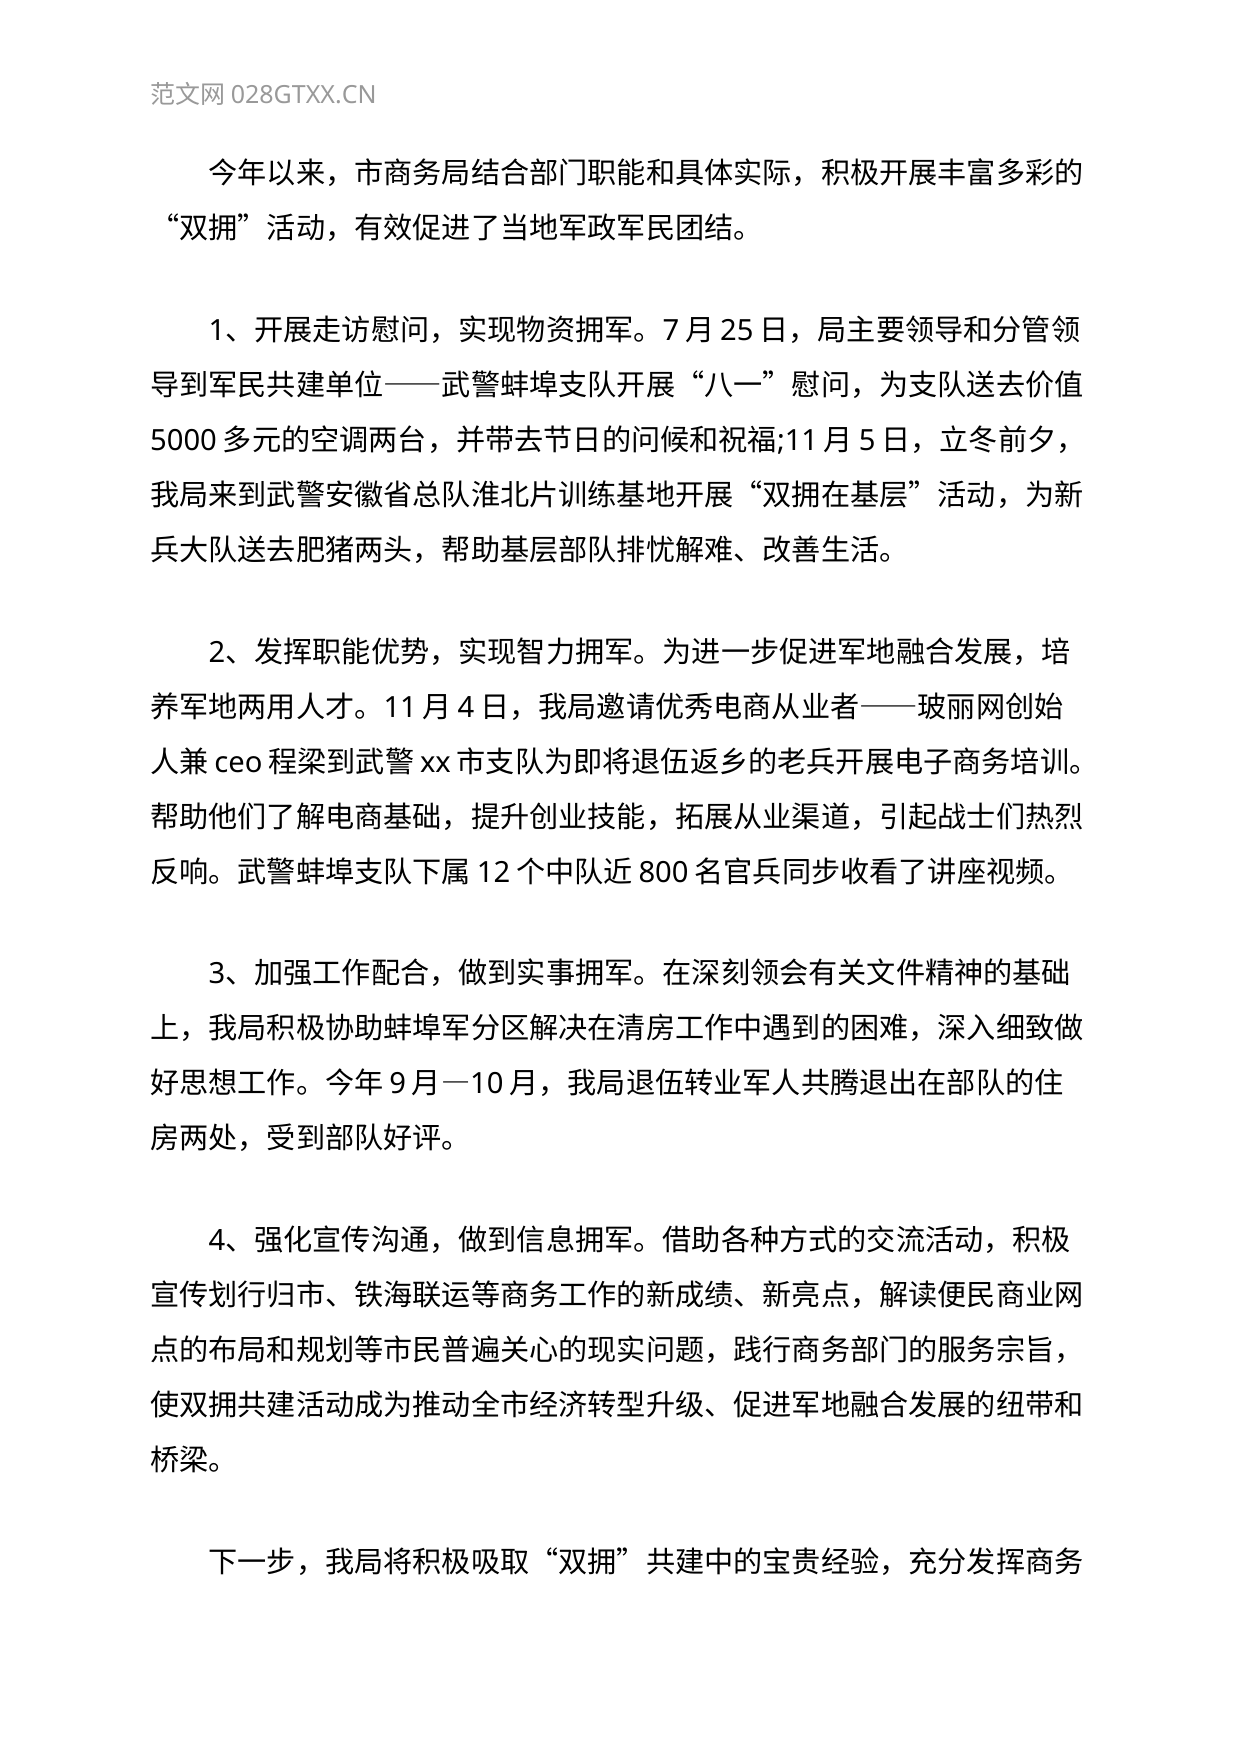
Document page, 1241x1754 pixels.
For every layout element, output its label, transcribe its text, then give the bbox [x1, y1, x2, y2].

text 1、开展走访慰问，实现物资拥军。7月25日，局主要领导和分管领导到军民共建单位——武警蚌埠支队开展“八一”慰问，为支队送去价值5000多元的空调两台，并带去节日的问候和祝福;11月5日，立冬前夕，我局来到武警安徽省总队淮北片训练基地开展“双拥在基层”活动，为新兵大队送去肥猪两头，帮助基层部队排忧解难、改善生活。 [150, 307, 1090, 569]
text 2、发挥职能优势，实现智力拥军。为进一步促进军地融合发展，培养军地两用人才。11月4日，我局邀请优秀电商从业者——玻丽网创始人兼ceo程梁到武警xx市支队为即将退伍返乡的老兵开展电子商务培训。帮助他们了解电商基础，提升创业技能，拓展从业渠道，引起战士们热烈反响。武警蚌埠支队下属12个中队近800名官兵同步收看了讲座视频。 [150, 628, 1090, 891]
text 4、强化宣传沟通，做到信息拥军。借助各种方式的交流活动，积极宣传划行归市、铁海联运等商务工作的新成绩、新亮点，解读便民商业网点的布局和规划等市民普遍关心的现实问题，践行商务部门的服务宗旨，使双拥共建活动成为推动全市经济转型升级、促进军地融合发展的纽带和桥梁。 [150, 1217, 1090, 1479]
text 今年以来，市商务局结合部门职能和具体实际，积极开展丰富多彩的“双拥”活动，有效促进了当地军政军民团结。 [150, 150, 1090, 247]
text 3、加强工作配合，做到实事拥军。在深刻领会有关文件精神的基础上，我局积极协助蚌埠军分区解决在清房工作中遇到的困难，深入细致做好思想工作。今年9月—10月，我局退伍转业军人共腾退出在部队的住房两处，受到部队好评。 [150, 950, 1090, 1157]
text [150, 1538, 1090, 1581]
